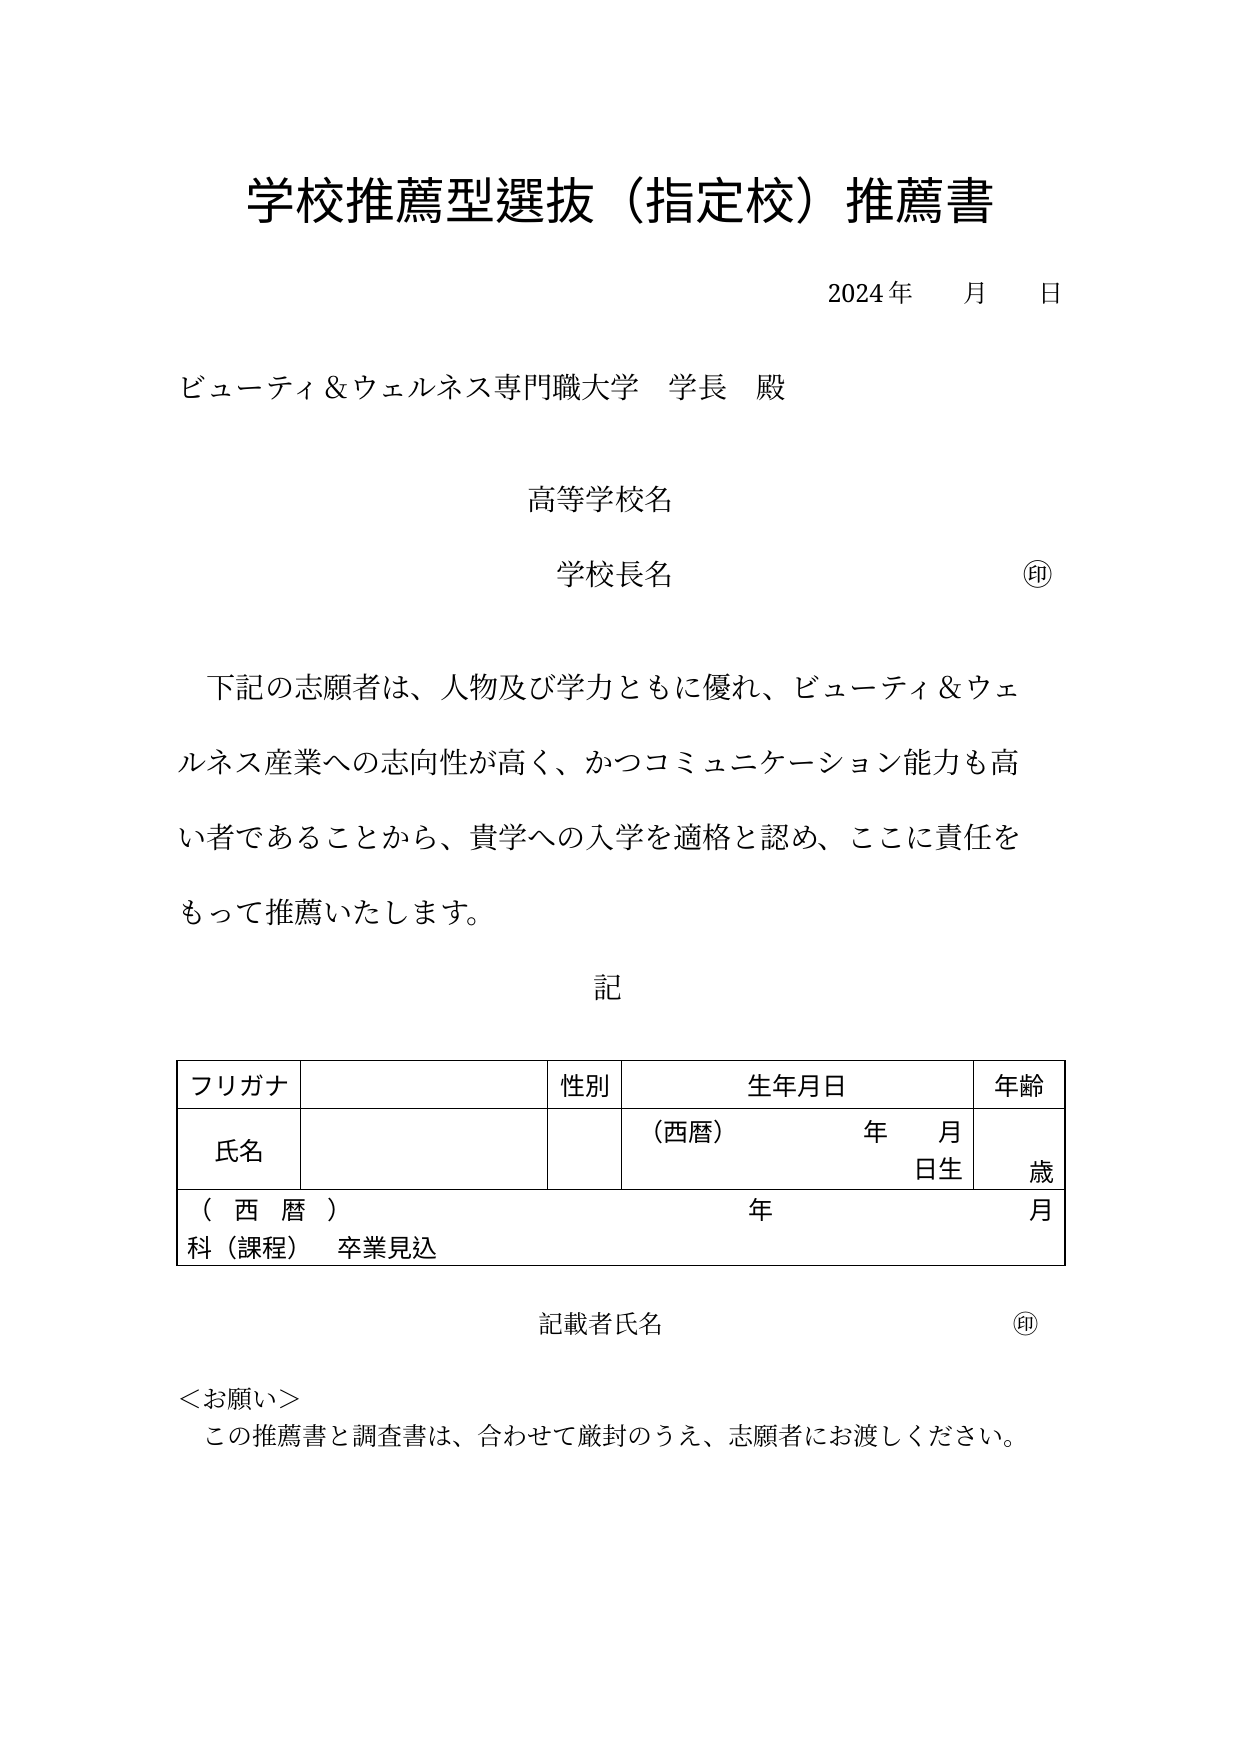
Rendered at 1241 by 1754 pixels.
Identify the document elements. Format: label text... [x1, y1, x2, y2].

table_cell 歳 [974, 1151, 1064, 1189]
text 2024年 月 日 [177, 273, 1063, 310]
table_cell （西暦） 年 月 科（課程） 卒業見込 [178, 1190, 1064, 1265]
text 下記の志願者は、人物及び学力ともに優れ、ビューティ＆ウェルネス産業への志向性が高く、かつコミュニケーション能力も高い者であることから、貴学への入学を適格と認め、ここに責任をもって推薦いたします。 [177, 648, 1038, 948]
table_header 性別 [548, 1061, 621, 1108]
text 高等学校名 [177, 460, 1048, 535]
table_cell （西暦） 年 月 日生 [622, 1109, 973, 1189]
text 記載者氏名 ㊞ [177, 1304, 1038, 1341]
text ビューティ＆ウェルネス専門職大学 学長 殿 [177, 348, 1038, 423]
text 学校長名 ㊞ [177, 535, 1063, 610]
table_cell [548, 1109, 621, 1189]
table_cell [974, 1109, 1064, 1151]
table_header [301, 1061, 547, 1108]
text ＜お願い＞ [177, 1379, 1038, 1416]
table_header フリガナ [178, 1061, 300, 1108]
table_cell [301, 1109, 547, 1189]
table_cell 氏名 [178, 1109, 300, 1189]
text この推薦書と調査書は、合わせて厳封のうえ、志願者にお渡しください。 [177, 1416, 1038, 1454]
table_header 年齢 [974, 1061, 1064, 1108]
text 記 [177, 948, 1038, 1023]
text 学校推薦型選抜（指定校）推薦書 [177, 160, 1063, 235]
table_header 生年月日 [622, 1061, 973, 1108]
